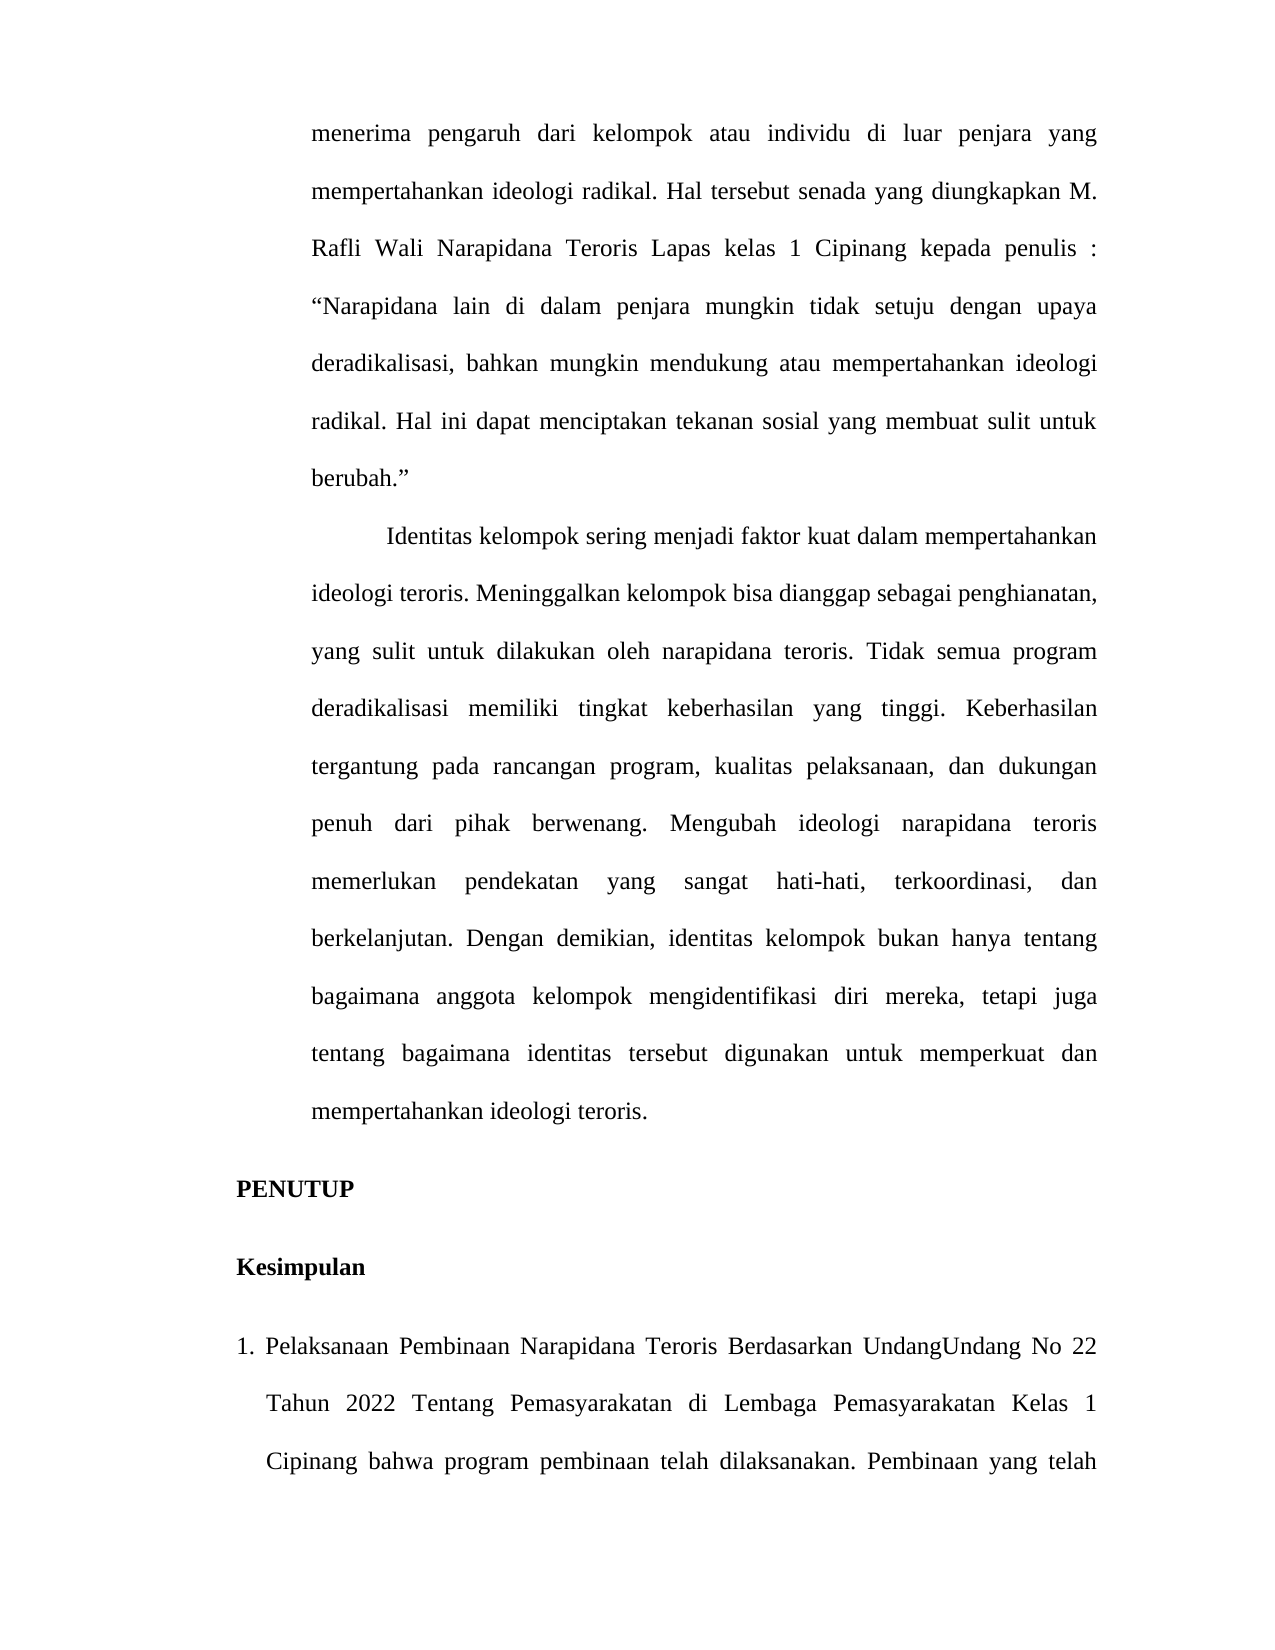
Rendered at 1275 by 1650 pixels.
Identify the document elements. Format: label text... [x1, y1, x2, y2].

list Identitas kelompok sering menjadi faktor kuat dalam mempertahankan ideologi teroris. Meninggalkan kelompok bisa dianggap sebagai penghianatan, yang sulit untuk dilakukan oleh narapidana teroris. Tidak semua program deradikalisasi memiliki tingkat keberhasilan yang tinggi. Keberhasilan tergantung pada rancangan program, kualitas pelaksanaan, dan dukungan penuh dari pihak berwenang. Mengubah ideologi narapidana teroris memerlukan pendekatan yang sangat hati-hati, terkoordinasi, dan berkelanjutan. Dengan demikian, identitas kelompok bukan hanya tentang bagaimana anggota kelompok mengidentifikasi diri mereka, tetapi juga tentang bagaimana identitas tersebut digunakan untuk memperkuat dan mempertahankan ideologi teroris. [311, 521, 1098, 1124]
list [311, 118, 1098, 492]
text Kesimpulan [236, 1252, 1098, 1281]
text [236, 1331, 1098, 1474]
text PENUTUP [236, 1174, 1098, 1203]
